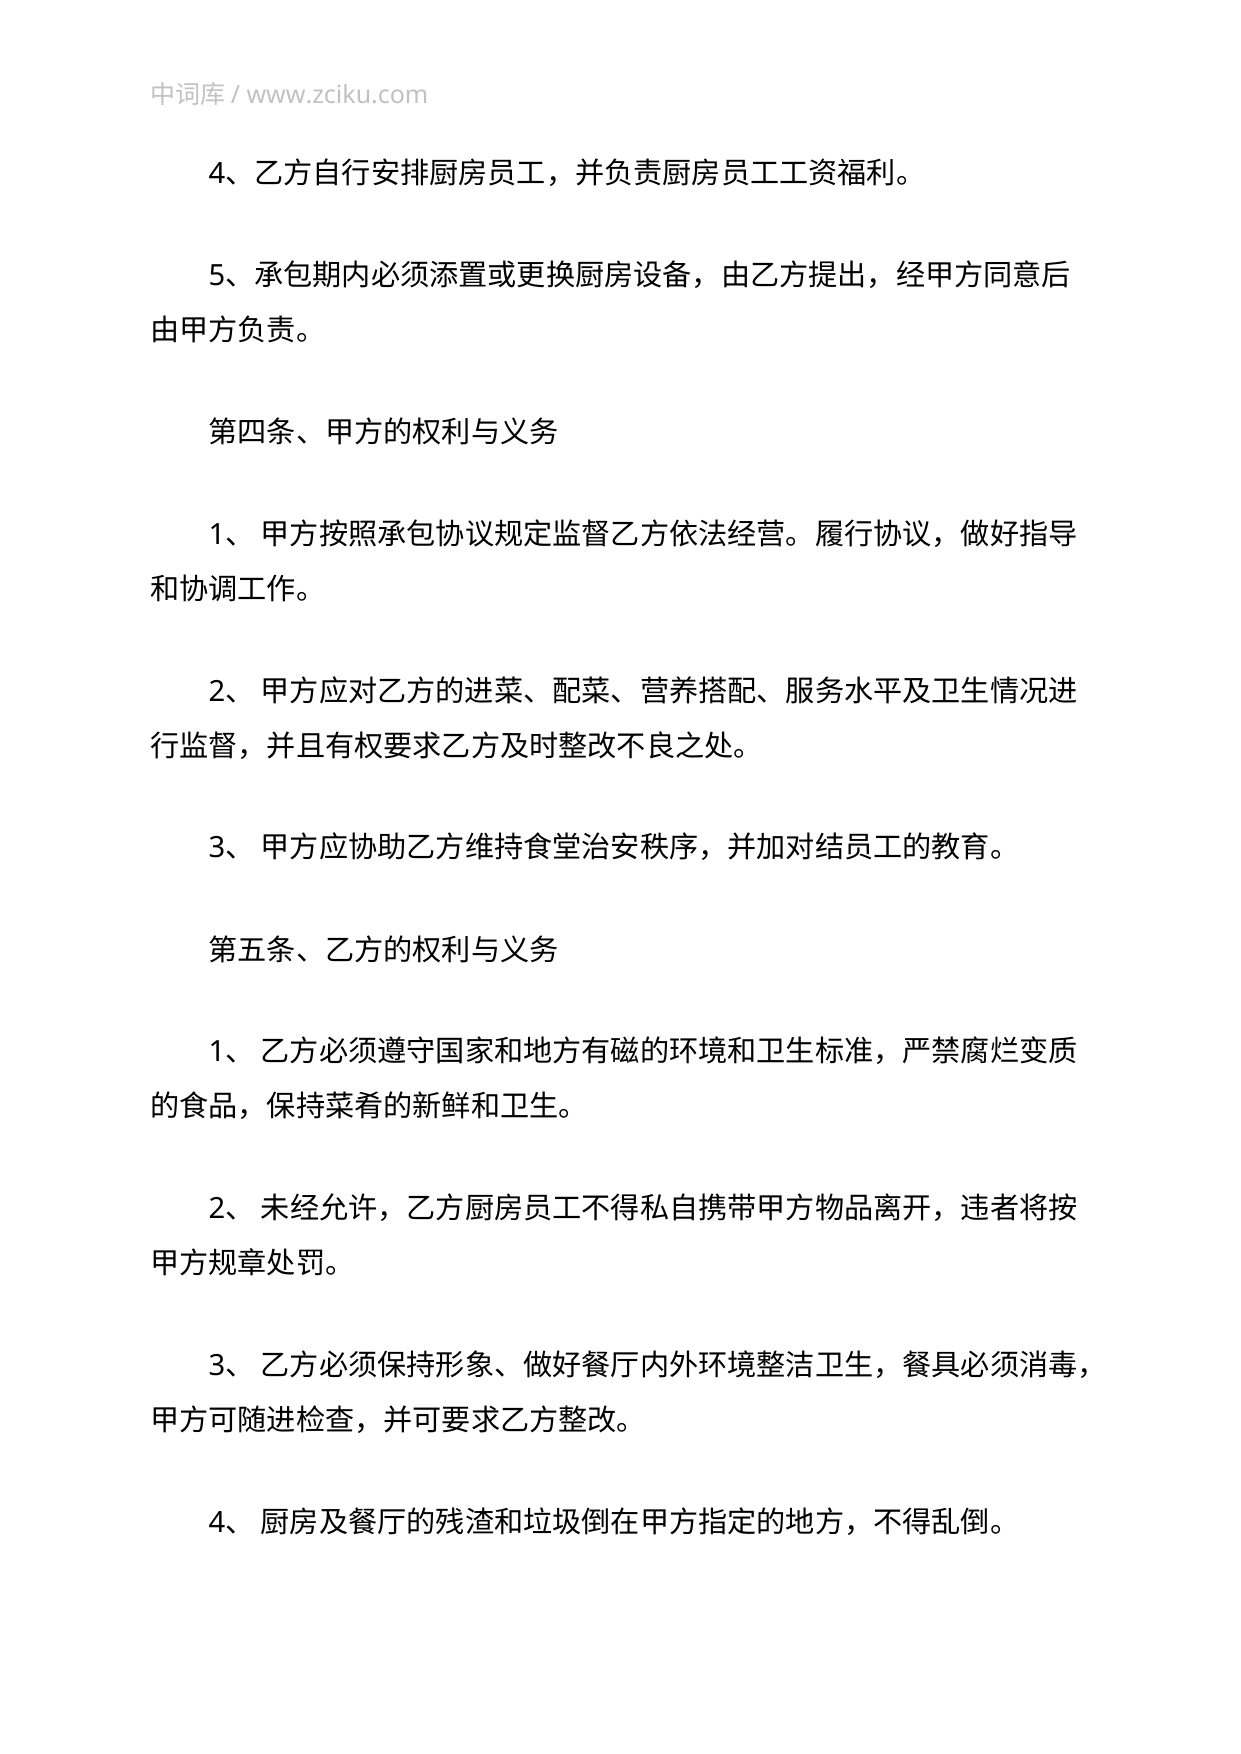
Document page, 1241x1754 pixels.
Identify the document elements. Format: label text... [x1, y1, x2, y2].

text 1、 甲方按照承包协议规定监督乙方依法经营。履行协议，做好指导和协调工作。 [150, 511, 1090, 608]
text 第五条、乙方的权利与义务 [150, 926, 1090, 968]
text 2、 甲方应对乙方的进菜、配菜、营养搭配、服务水平及卫生情况进行监督，并且有权要求乙方及时整改不良之处。 [150, 667, 1090, 764]
text 5、承包期内必须添置或更换厨房设备，由乙方提出，经甲方同意后由甲方负责。 [150, 252, 1090, 349]
text 1、 乙方必须遵守国家和地方有磁的环境和卫生标准，严禁腐烂变质的食品，保持菜肴的新鲜和卫生。 [150, 1028, 1090, 1125]
text 4、 厨房及餐厅的残渣和垃圾倒在甲方指定的地方，不得乱倒。 [150, 1498, 1090, 1541]
text 第四条、甲方的权利与义务 [150, 409, 1090, 451]
text 3、 乙方必须保持形象、做好餐厅内外环境整洁卫生，餐具必须消毒，甲方可随进检查，并可要求乙方整改。 [150, 1341, 1090, 1439]
text 2、 未经允许，乙方厨房员工不得私自携带甲方物品离开，违者将按甲方规章处罚。 [150, 1184, 1090, 1282]
text 3、 甲方应协助乙方维持食堂治安秩序，并加对结员工的教育。 [150, 824, 1090, 866]
text 4、乙方自行安排厨房员工，并负责厨房员工工资福利。 [150, 150, 1090, 192]
